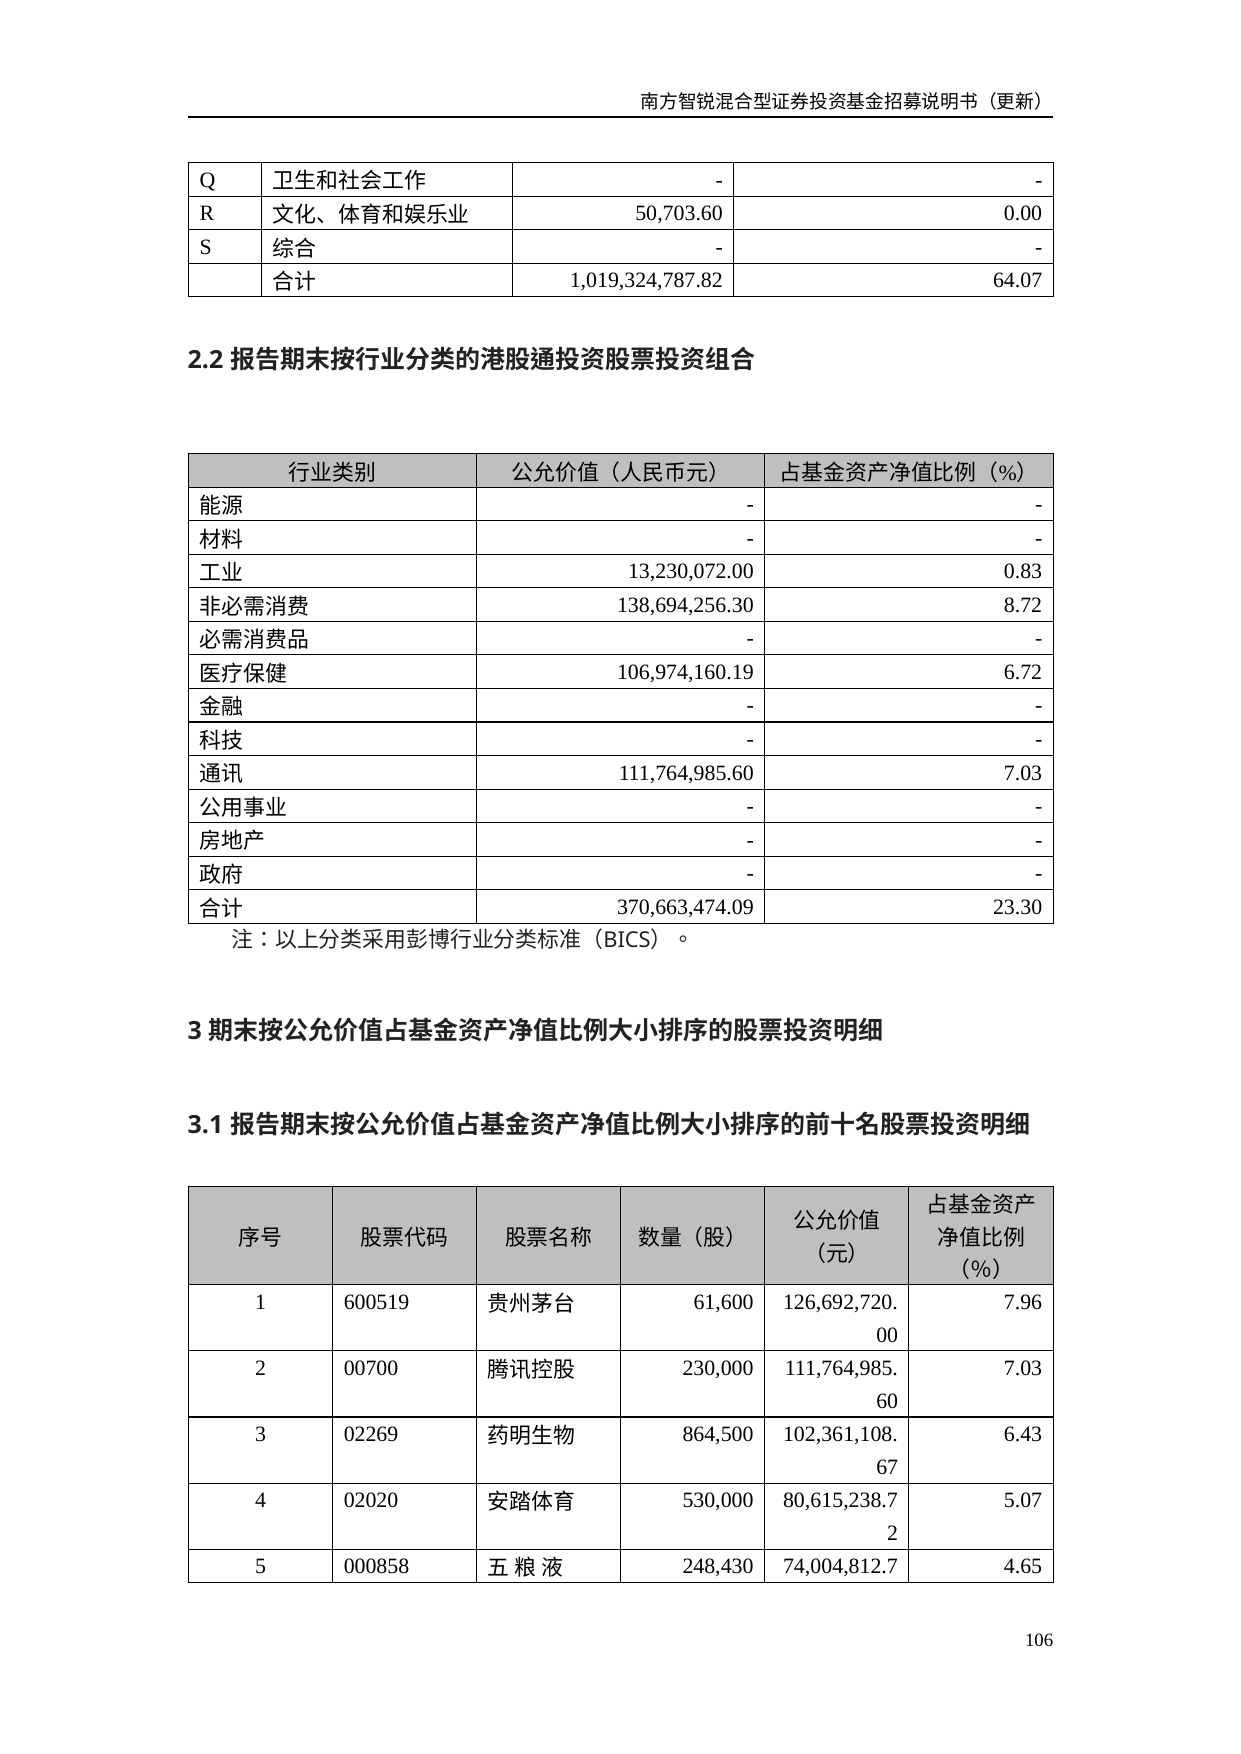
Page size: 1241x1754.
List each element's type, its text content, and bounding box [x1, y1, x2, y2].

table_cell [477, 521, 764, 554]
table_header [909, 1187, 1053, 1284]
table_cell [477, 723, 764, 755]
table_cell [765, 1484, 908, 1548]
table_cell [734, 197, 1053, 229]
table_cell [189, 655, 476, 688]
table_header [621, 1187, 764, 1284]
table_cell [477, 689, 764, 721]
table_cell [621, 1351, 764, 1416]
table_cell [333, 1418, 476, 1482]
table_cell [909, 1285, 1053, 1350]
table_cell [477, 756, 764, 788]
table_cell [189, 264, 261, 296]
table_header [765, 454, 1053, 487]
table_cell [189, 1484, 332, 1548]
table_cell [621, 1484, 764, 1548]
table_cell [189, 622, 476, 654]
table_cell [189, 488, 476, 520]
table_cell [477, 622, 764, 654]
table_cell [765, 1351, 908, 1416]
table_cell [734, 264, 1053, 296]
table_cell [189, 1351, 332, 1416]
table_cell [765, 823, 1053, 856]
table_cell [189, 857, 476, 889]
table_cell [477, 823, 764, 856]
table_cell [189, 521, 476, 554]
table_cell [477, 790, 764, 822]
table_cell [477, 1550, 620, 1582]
text 3 期末按公允价值占基金资产净值比例大小排序的股票投资明细 [187, 997, 1053, 1062]
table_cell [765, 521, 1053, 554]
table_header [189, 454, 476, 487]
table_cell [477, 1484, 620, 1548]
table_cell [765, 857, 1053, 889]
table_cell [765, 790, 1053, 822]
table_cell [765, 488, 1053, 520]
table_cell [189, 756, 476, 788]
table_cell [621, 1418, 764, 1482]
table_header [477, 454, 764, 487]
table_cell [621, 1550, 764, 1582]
text 注：以上分类采用彭博行业分类标准（BICS）。 [187, 924, 1053, 953]
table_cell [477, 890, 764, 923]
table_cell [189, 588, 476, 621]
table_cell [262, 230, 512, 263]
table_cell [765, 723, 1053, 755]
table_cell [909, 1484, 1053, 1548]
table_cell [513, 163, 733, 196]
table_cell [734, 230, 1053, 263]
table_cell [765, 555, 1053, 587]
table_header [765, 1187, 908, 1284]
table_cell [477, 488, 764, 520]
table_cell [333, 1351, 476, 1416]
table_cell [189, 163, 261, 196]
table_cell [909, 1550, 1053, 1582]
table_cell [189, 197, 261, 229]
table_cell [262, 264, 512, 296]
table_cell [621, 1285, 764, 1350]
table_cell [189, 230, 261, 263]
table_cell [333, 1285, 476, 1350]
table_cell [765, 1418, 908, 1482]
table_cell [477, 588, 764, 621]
text 2.2 报告期末按行业分类的港股通投资股票投资组合 [187, 326, 1053, 391]
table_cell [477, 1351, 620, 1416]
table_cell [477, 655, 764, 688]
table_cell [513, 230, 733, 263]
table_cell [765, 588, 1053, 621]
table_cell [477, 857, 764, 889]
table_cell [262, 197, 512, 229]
text 3.1 报告期末按公允价值占基金资产净值比例大小排序的前十名股票投资明细 [187, 1092, 1053, 1157]
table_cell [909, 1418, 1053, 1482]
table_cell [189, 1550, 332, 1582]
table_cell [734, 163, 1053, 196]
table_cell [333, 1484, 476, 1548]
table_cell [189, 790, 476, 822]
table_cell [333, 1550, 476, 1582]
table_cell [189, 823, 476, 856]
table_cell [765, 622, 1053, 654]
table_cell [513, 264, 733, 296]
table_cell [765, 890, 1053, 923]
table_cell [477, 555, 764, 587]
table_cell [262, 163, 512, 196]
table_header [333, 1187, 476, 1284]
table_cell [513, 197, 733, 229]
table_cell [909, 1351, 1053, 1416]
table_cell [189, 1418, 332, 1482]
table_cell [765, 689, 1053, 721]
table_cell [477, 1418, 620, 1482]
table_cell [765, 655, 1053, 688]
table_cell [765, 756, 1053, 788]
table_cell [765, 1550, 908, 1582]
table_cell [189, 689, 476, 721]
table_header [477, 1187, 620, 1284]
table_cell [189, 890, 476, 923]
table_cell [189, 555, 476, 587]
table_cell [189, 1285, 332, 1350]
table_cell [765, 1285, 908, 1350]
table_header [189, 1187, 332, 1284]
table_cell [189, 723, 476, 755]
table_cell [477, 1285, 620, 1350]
